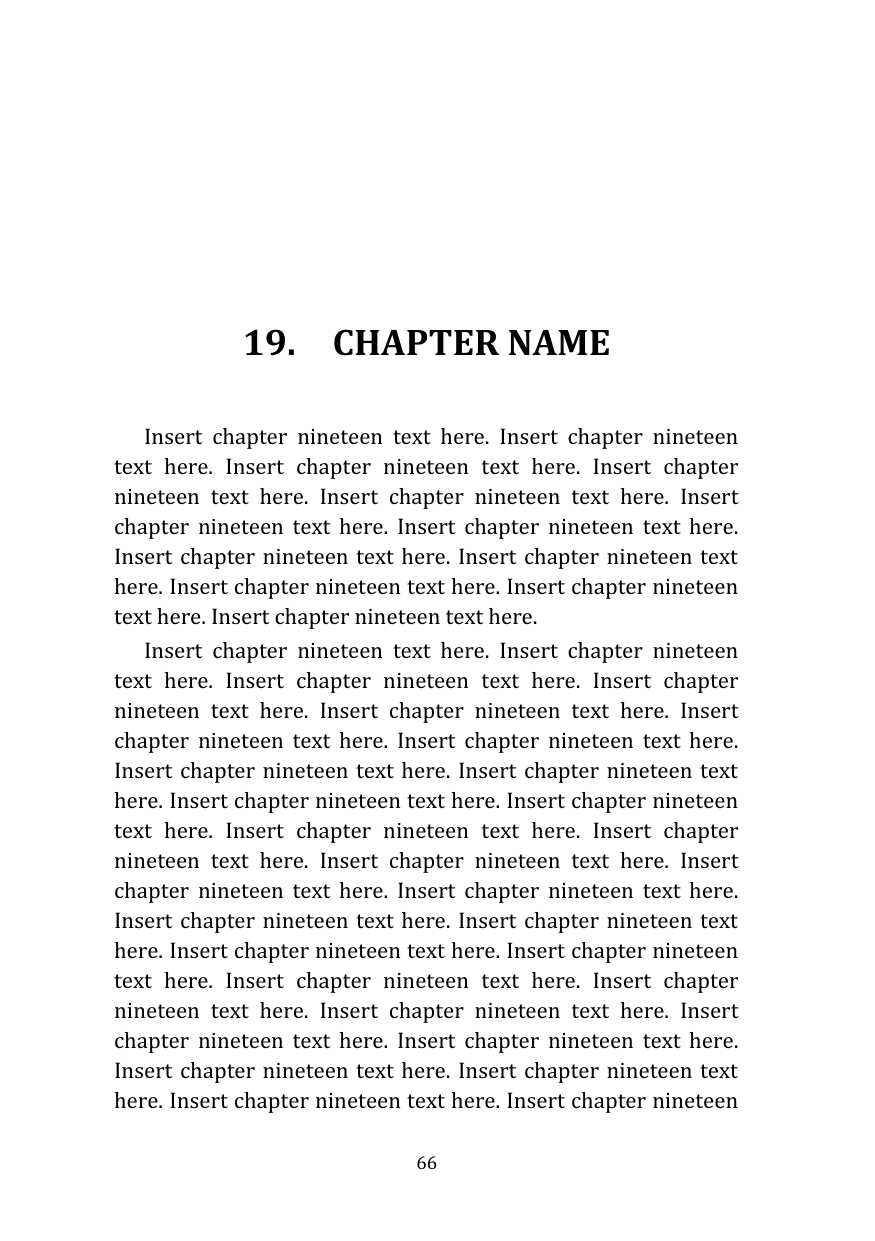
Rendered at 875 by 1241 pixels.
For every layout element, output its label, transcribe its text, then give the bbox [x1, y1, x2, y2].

text Insert chapter nineteen text here. Insert chapter nineteen text here. Insert chapter nineteen text here. Insert chapter nineteen text here. Insert chapter nineteen text here. Insert chapter nineteen text here. Insert chapter nineteen text here. Insert chapter nineteen text here. Insert chapter nineteen text here. Insert chapter nineteen text here. Insert chapter nineteen text here. Insert chapter nineteen text here. [114, 422, 739, 629]
subtitle CHAPTER NAME [114, 320, 739, 364]
